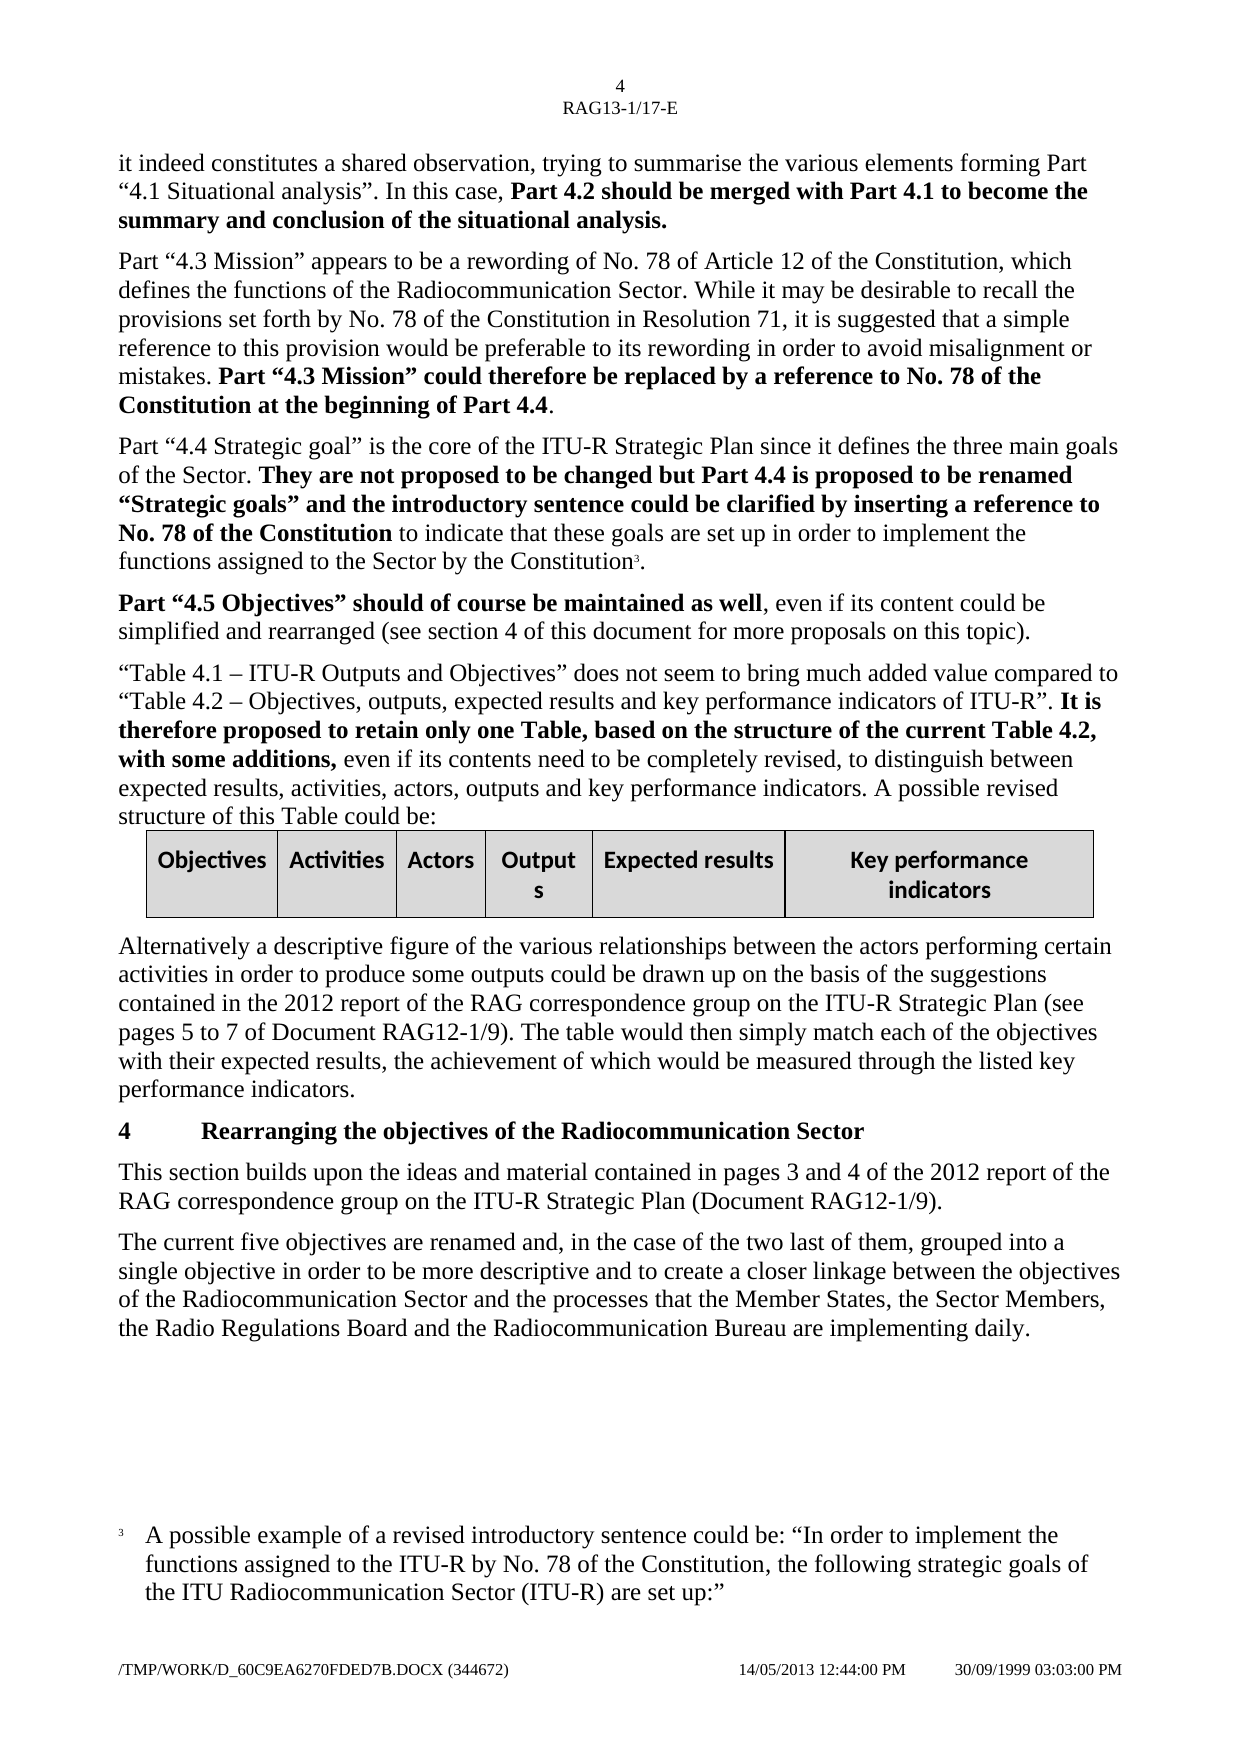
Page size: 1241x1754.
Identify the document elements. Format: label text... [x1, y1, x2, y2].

table_header Key performance indicators [786, 831, 1093, 917]
text Alternatively a descriptive figure of the various relationships between the actors performing certain activities in order to produce some outputs could be drawn up on the basis of the suggestions contained in the 2012 report of the RAG correspondence group on the ITU-R Strategic Plan (see pages 5 to 7 of Document RAG12-1/9). The table would then simply match each of the objectives with their expected results, the achievement of which would be measured through the listed key performance indicators. [118, 931, 1122, 1103]
text This section builds upon the ideas and material contained in pages 3 and 4 of the 2012 report of the RAG correspondence group on the ITU-R Strategic Plan (Document RAG12-1/9). [118, 1157, 1122, 1214]
table_header Expected results [593, 831, 784, 917]
table_header Objectives [147, 831, 277, 917]
text Part “4.3 Mission” appears to be a rewording of No. 78 of Article 12 of the Constitution, which defines the functions of the Radiocommunication Sector. While it may be desirable to recall the provisions set forth by No. 78 of the Constitution in Resolution 71, it is suggested that a simple reference to this provision would be preferable to its rewording in order to avoid misalignment or mistakes. Part “4.3 Mission” could therefore be replaced by a reference to No. 78 of the Constitution at the beginning of Part 4.4. [118, 246, 1122, 419]
text “Table 4.1 – ITU-R Outputs and Objectives” does not seem to bring much added value compared to “Table 4.2 – Objectives, outputs, expected results and key performance indicators of ITU-R”. It is therefore proposed to retain only one Table, based on the structure of the current Table 4.2, with some additions, even if its contents need to be completely revised, to distinguish between expected results, activities, actors, outputs and key performance indicators. A possible revised structure of this Table could be: [118, 658, 1122, 830]
text Part “4.4 Strategic goal” is the core of the ITU-R Strategic Plan since it defines the three main goals of the Sector. They are not proposed to be changed but Part 4.4 is proposed to be renamed “Strategic goals” and the introductory sentence could be clarified by inserting a reference to No. 78 of the Constitution to indicate that these goals are set up in order to implement the functions assigned to the Sector by the Constitution. [118, 431, 1122, 575]
text Part “4.5 Objectives” should of course be maintained as well, even if its content could be simplified and rearranged (see section 4 of this document for more proposals on this topic). [118, 588, 1122, 645]
table_header Actors [397, 831, 485, 917]
table_header Outputs [486, 831, 592, 917]
text 4 Rearranging the objectives of the Radiocommunication Sector [118, 1116, 1122, 1144]
text The current five objectives are renamed and, in the case of the two last of them, grouped into a single objective in order to be more descriptive and to create a closer linkage between the objectives of the Radiocommunication Sector and the processes that the Member States, the Sector Members, the Radio Regulations Board and the Radiocommunication Bureau are implementing daily. [118, 1227, 1122, 1342]
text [118, 148, 1122, 234]
table_header Activities [278, 831, 396, 917]
